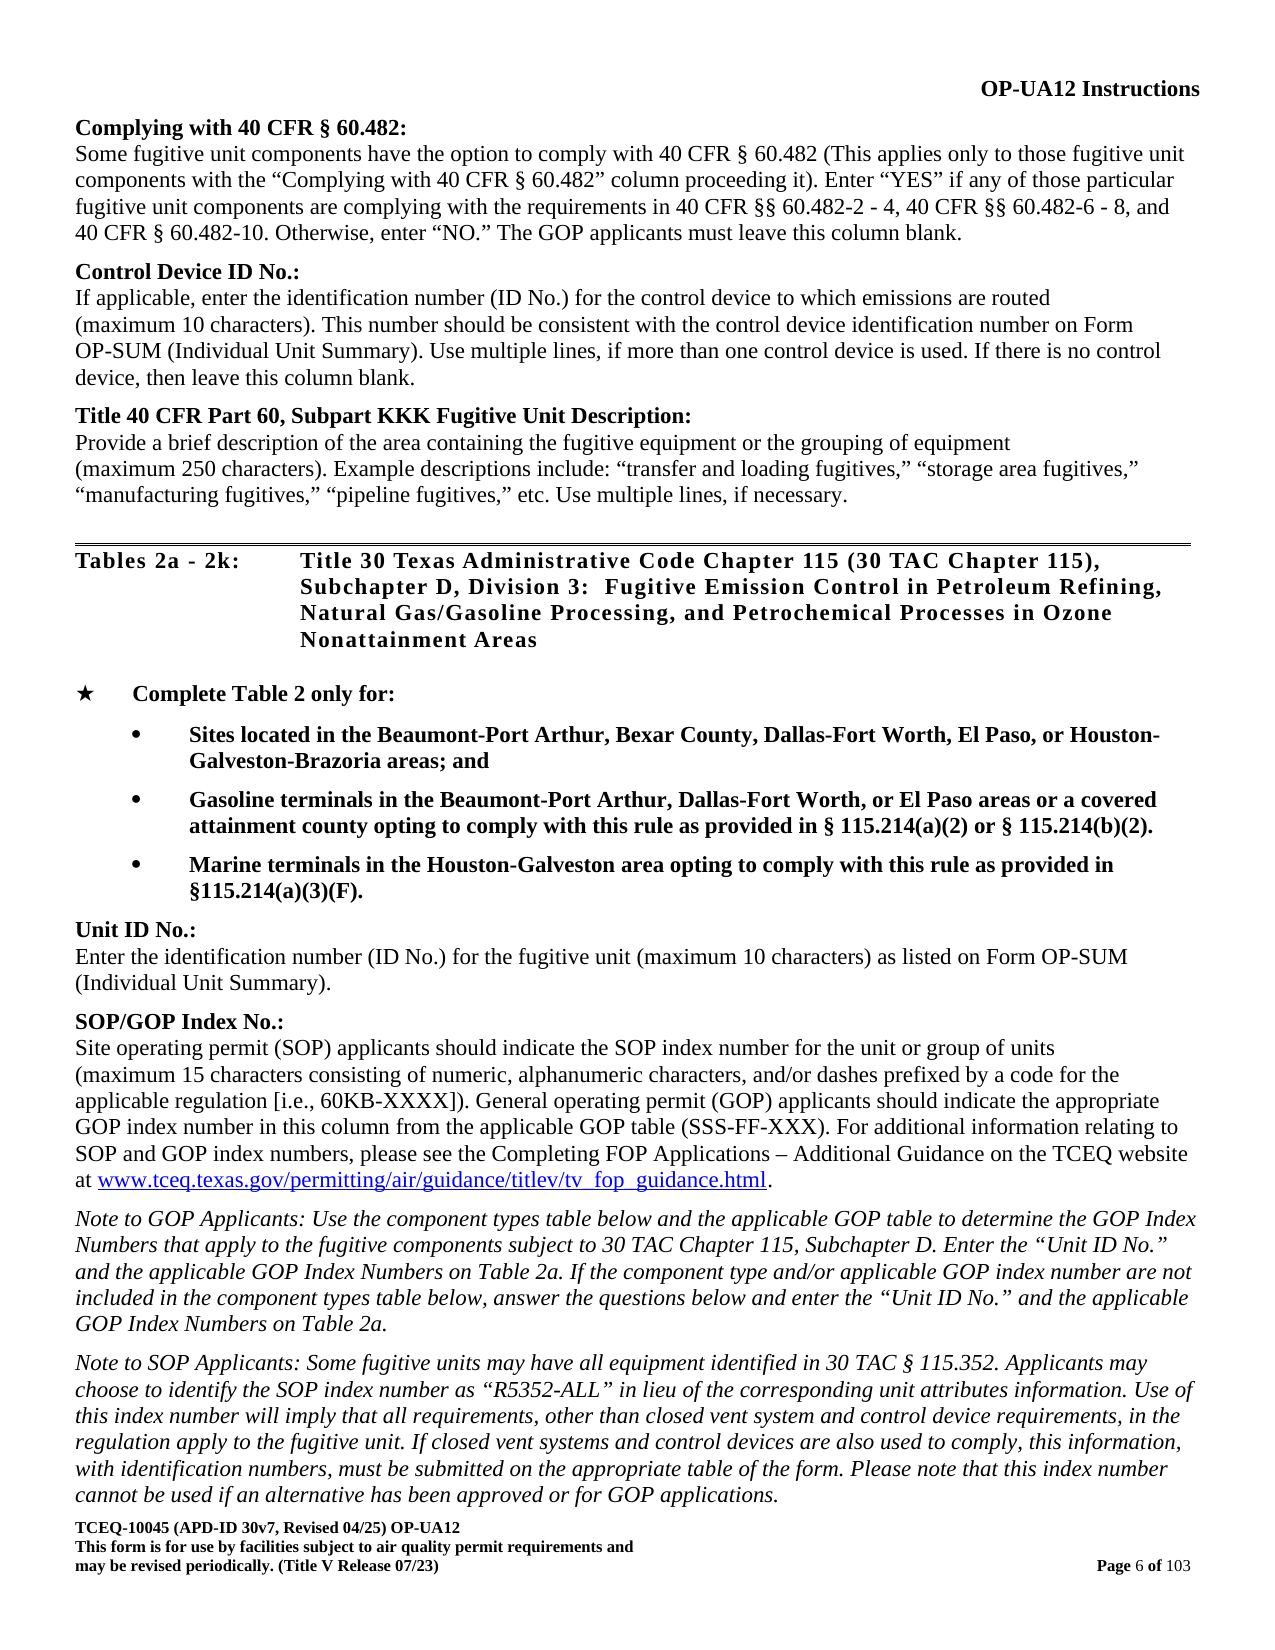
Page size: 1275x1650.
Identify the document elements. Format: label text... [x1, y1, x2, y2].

list Marine terminals in the Houston-Galveston area opting to comply with this rule as provided in §115.214(a)(3)(F). [132, 851, 1200, 904]
text Provide a brief description of the area containing the fugitive equipment or the grouping of equipment (maximum 250 characters). Example descriptions include: “transfer and loading fugitives,” “storage area fugitives,” “manufacturing fugitives,” “pipeline fugitives,” etc. Use multiple lines, if necessary. [75, 429, 1200, 508]
text Control Device ID No.: [75, 258, 1200, 284]
text If applicable, enter the identification number (ID No.) for the control device to which emissions are routed (maximum 10 characters). This number should be consistent with the control device identification number on Form OP-SUM (Individual Unit Summary). Use multiple lines, if more than one control device is used. If there is no control device, then leave this column blank. [75, 284, 1200, 390]
list Gasoline terminals in the Beaumont-Port Arthur, Dallas-Fort Worth, or El Paso areas or a covered attainment county opting to comply with this rule as provided in § 115.214(a)(2) or § 115.214(b)(2). [132, 786, 1200, 839]
text Some fugitive unit components have the option to comply with 40 CFR § 60.482 (This applies only to those fugitive unit components with the “Complying with 40 CFR § 60.482” column proceeding it). Enter “YES” if any of those particular fugitive unit components are complying with the requirements in 40 CFR §§ 60.482-2 - 4, 40 CFR §§ 60.482-6 - 8, and 40 CFR § 60.482-10. Otherwise, enter “NO.” The GOP applicants must leave this column blank. [75, 140, 1200, 246]
text Enter the identification number (ID No.) for the fugitive unit (maximum 10 characters) as listed on Form OP-SUM (Individual Unit Summary). [75, 943, 1200, 996]
list Sites located in the Beaumont-Port Arthur, Bexar County, Dallas-Fort Worth, El Paso, or Houston-Galveston-Brazoria areas; and [132, 721, 1200, 773]
text Note to GOP Applicants: Use the component types table below and the applicable GOP table to determine the GOP Index Numbers that apply to the fugitive components subject to 30 TAC Chapter 115, Subchapter D. Enter the “Unit ID No.” and the applicable GOP Index Numbers on Table 2a. If the component type and/or applicable GOP index number are not included in the component types table below, answer the questions below and enter the “Unit ID No.” and the applicable GOP Index Numbers on Table 2a. [75, 1205, 1200, 1337]
text Site operating permit (SOP) applicants should indicate the SOP index number for the unit or group of units (maximum 15 characters consisting of numeric, alphanumeric characters, and/or dashes prefixed by a code for the applicable regulation [i.e., 60KB-XXXX]). General operating permit (GOP) applicants should indicate the appropriate GOP index number in this column from the applicable GOP table (SSS-FF-XXX). For additional information relating to SOP and GOP index numbers, please see the Completing FOP Applications – Additional Guidance on the TCEQ website at www.tceq.texas.gov/permitting/air/guidance/titlev/tv_fop_guidance.html. [75, 1034, 1200, 1192]
text Title 40 CFR Part 60, Subpart KKK Fugitive Unit Description: [75, 402, 1200, 429]
text Unit ID No.: [75, 916, 1200, 943]
list Complete Table 2 only for: [75, 677, 1200, 708]
text Note to SOP Applicants: Some fugitive units may have all equipment identified in 30 TAC § 115.352. Applicants may choose to identify the SOP index number as “R5352-ALL” in lieu of the corresponding unit attributes information. Use of this index number will imply that all requirements, other than closed vent system and control device requirements, in the regulation apply to the fugitive unit. If closed vent systems and control devices are also used to comply, this information, with identification numbers, must be submitted on the appropriate table of the form. Please note that this index number cannot be used if an alternative has been approved or for GOP applications. [75, 1349, 1200, 1507]
text SOP/GOP Index No.: [75, 1008, 1200, 1034]
subtitle Tables 2a - 2k: Title 30 Texas Administrative Code Chapter 115 (30 TAC Chapter 115), Subchapter D, Division 3: Fugitive Emission Control in Petroleum Refining, Natural Gas/Gasoline Processing, and Petrochemical Processes in Ozone Nonattainment Areas [75, 547, 1200, 652]
text Complying with 40 CFR § 60.482: [75, 114, 1200, 140]
